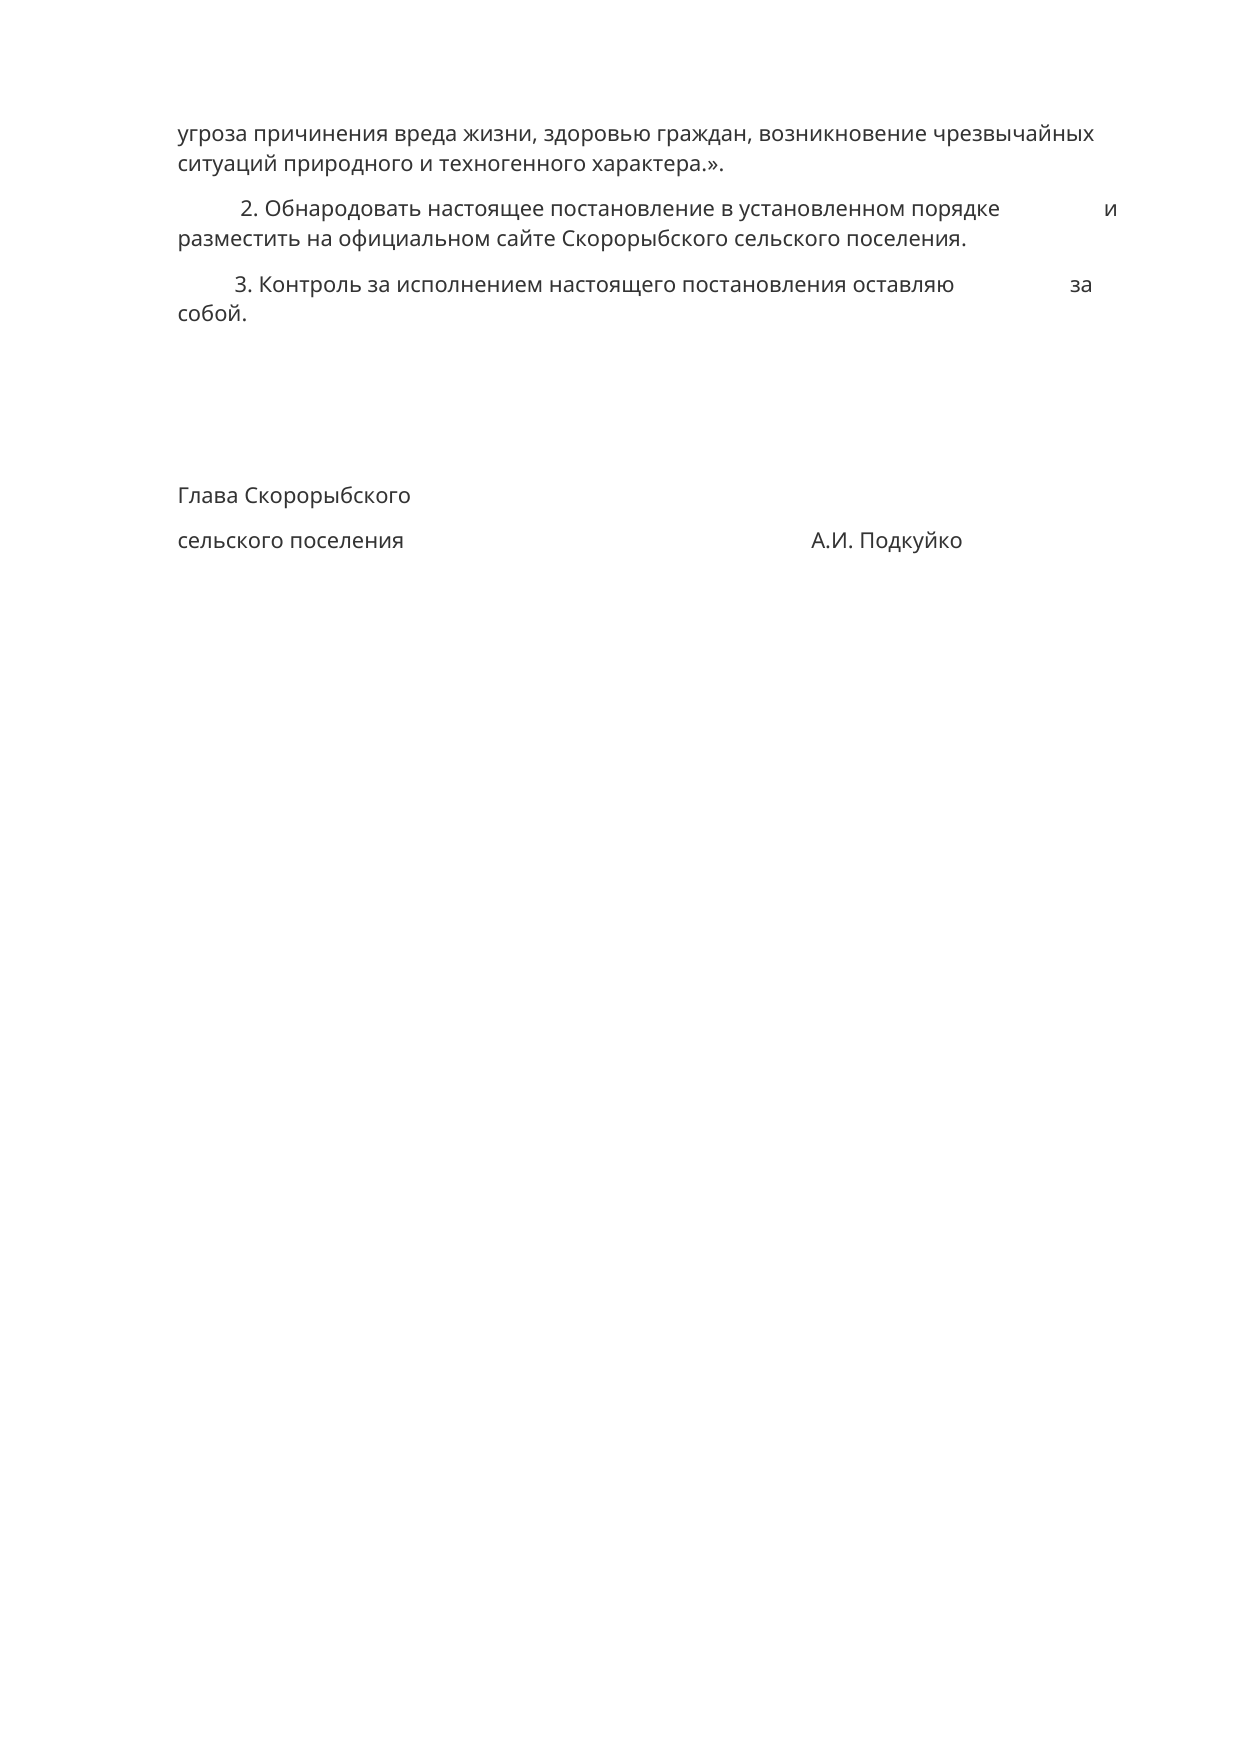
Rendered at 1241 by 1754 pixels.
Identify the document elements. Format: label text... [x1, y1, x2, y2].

text 2. Обнародовать настоящее постановление в установленном порядке и разместить на официальном сайте Скорорыбского сельского поселения. [177, 193, 1152, 253]
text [177, 118, 1152, 178]
text сельского поселения А.И. Подкуйко [177, 525, 1152, 555]
text Глава Скорорыбского [177, 480, 1152, 510]
text 3. Контроль за исполнением настоящего постановления оставляю за собой. [177, 268, 1152, 328]
